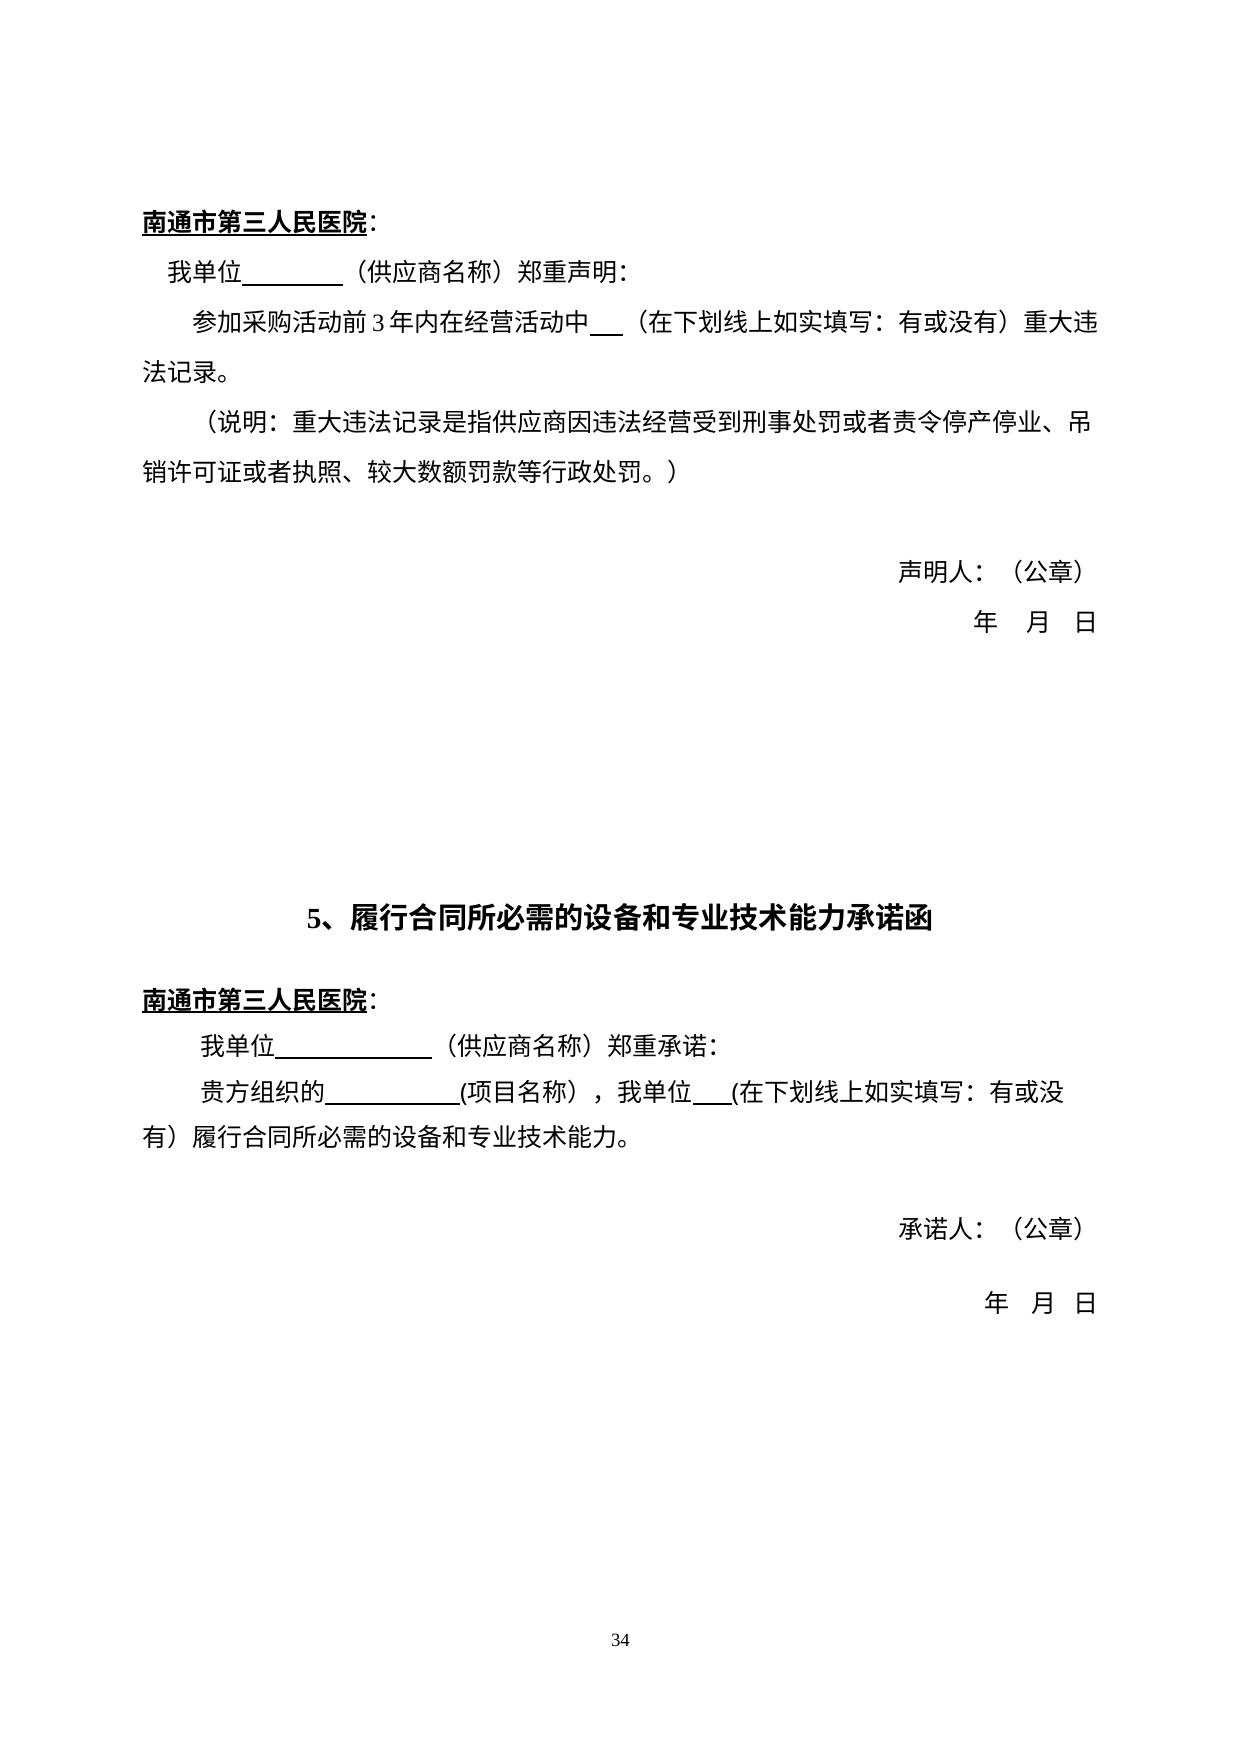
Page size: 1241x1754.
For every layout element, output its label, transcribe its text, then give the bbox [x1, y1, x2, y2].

text 我单位 （供应商名称）郑重承诺： [142, 1018, 1098, 1064]
text 年 月 日 [142, 592, 1098, 642]
subtitle 年 月 日 [142, 1283, 1098, 1319]
text 我单位 （供应商名称）郑重声明： [142, 242, 1098, 292]
text 贵方组织的 (项目名称），我单位 (在下划线上如实填写：有或没有）履行合同所必需的设备和专业技术能力。 [142, 1064, 1098, 1156]
text 参加采购活动前3年内在经营活动中 （在下划线上如实填写：有或没有）重大违法记录。 [142, 292, 1098, 392]
text 承诺人：（公章） [142, 1202, 1098, 1248]
text （说明：重大违法记录是指供应商因违法经营受到刑事处罚或者责令停产停业、吊销许可证或者执照、较大数额罚款等行政处罚。） [142, 392, 1098, 492]
text 南通市第三人民医院： [142, 973, 1098, 1018]
text 南通市第三人民医院： [142, 192, 1098, 242]
text 声明人：（公章） [142, 542, 1098, 592]
text 5、履行合同所必需的设备和专业技术能力承诺函 [142, 888, 1098, 938]
